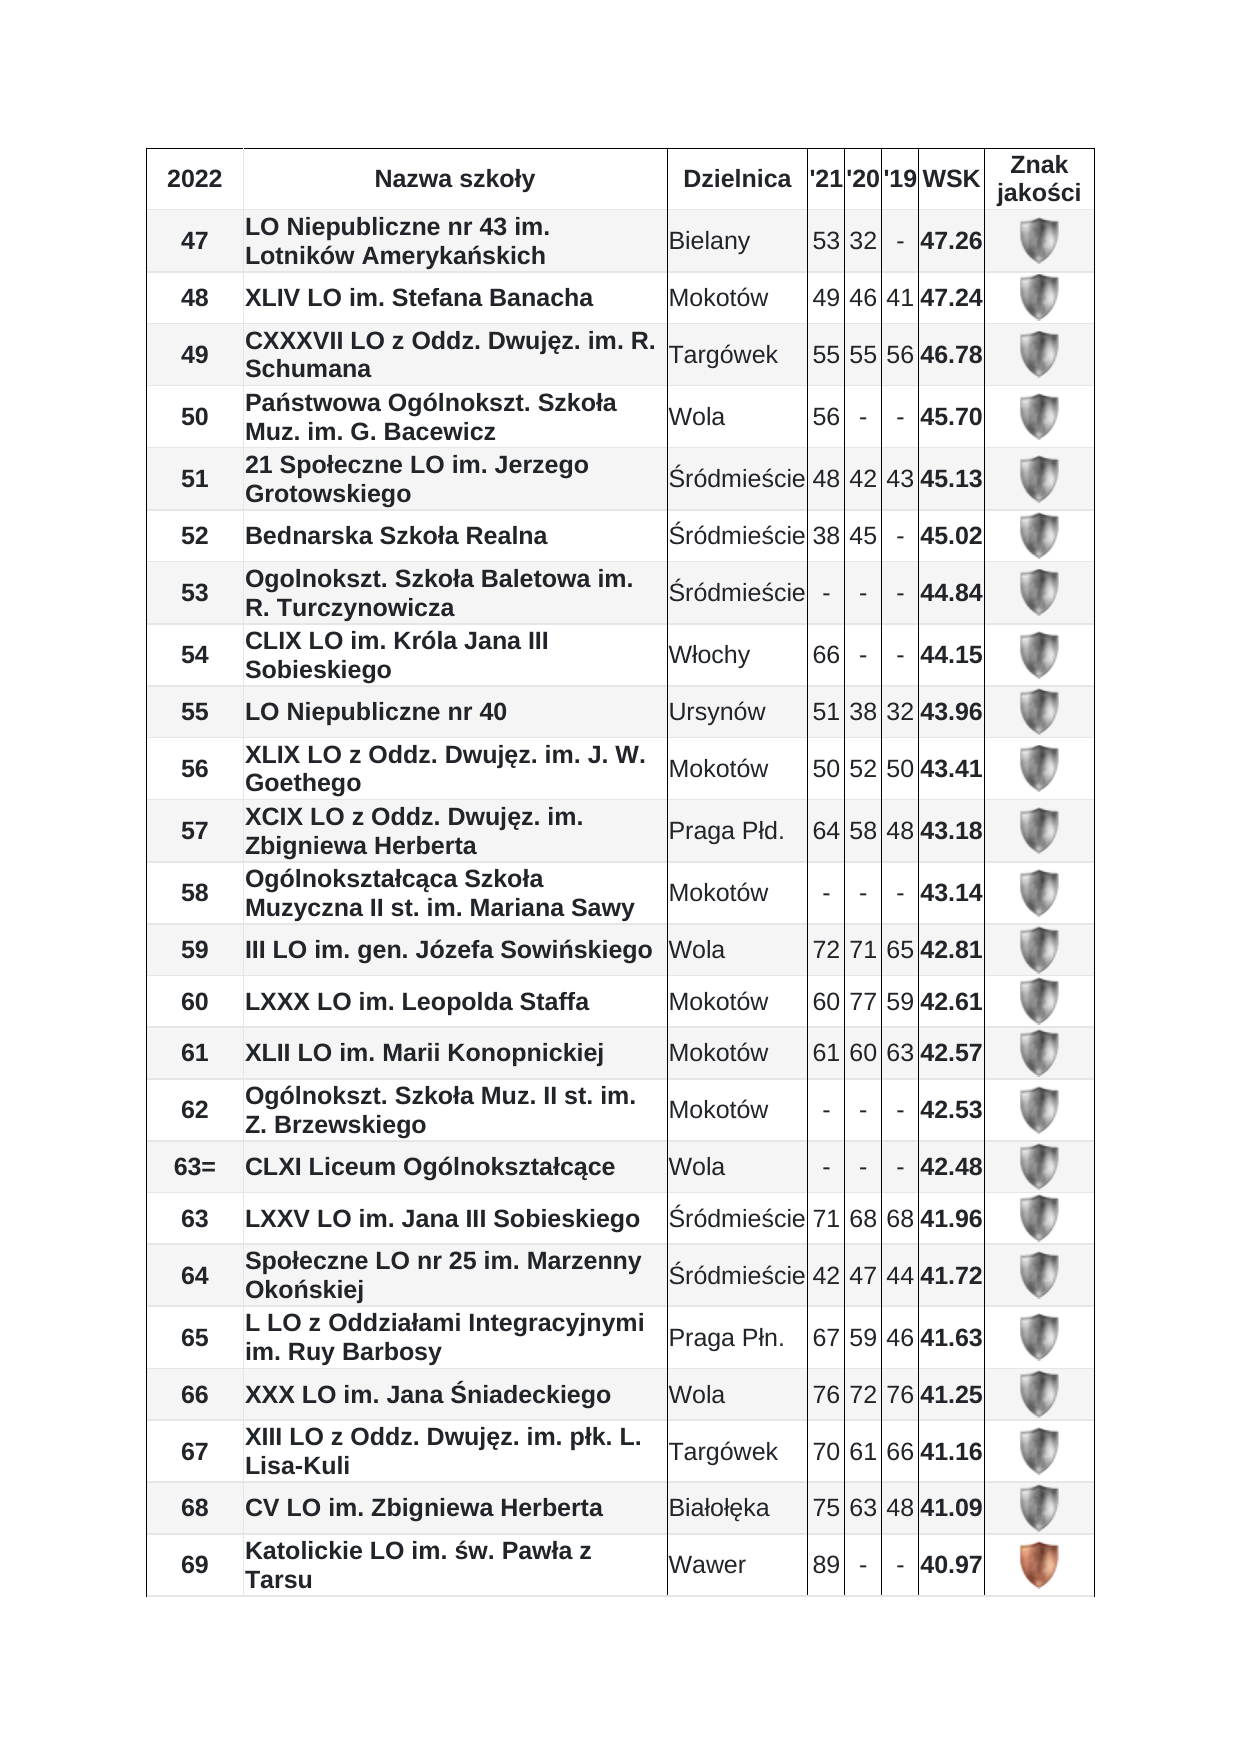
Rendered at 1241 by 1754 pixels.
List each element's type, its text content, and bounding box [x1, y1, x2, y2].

table_cell 41.96 [919, 1193, 984, 1243]
table_cell [985, 925, 1094, 975]
picture [1019, 331, 1059, 378]
table_header Dzielnica [668, 149, 807, 209]
table_header '21 [808, 149, 844, 209]
table_cell 46 [882, 1307, 918, 1367]
table_cell - [882, 511, 918, 561]
table_cell 67 [808, 1307, 844, 1367]
table_cell 48 [147, 273, 243, 322]
picture [1019, 1194, 1059, 1242]
table_cell - [882, 625, 918, 685]
table_cell 60 [147, 976, 243, 1026]
table_cell 58 [147, 863, 243, 923]
table_cell 51 [147, 448, 243, 509]
table_cell 71 [808, 1193, 844, 1243]
table_cell [985, 738, 1094, 799]
table_cell 51 [808, 687, 844, 737]
table_cell 21 Społeczne LO im. Jerzego Grotowskiego [244, 448, 667, 509]
table_cell - [882, 863, 918, 923]
table_cell 41.09 [919, 1483, 984, 1533]
table_cell 41.72 [919, 1245, 984, 1305]
table_cell 43.41 [919, 738, 984, 799]
picture [1019, 274, 1059, 321]
table_cell Śródmieście [668, 511, 807, 561]
table_cell 47.26 [919, 210, 984, 271]
table_cell 38 [808, 511, 844, 561]
picture [1019, 1313, 1059, 1361]
table_cell 43.18 [919, 800, 984, 861]
table_cell [985, 386, 1094, 447]
picture [1019, 393, 1059, 440]
table_cell 56 [808, 386, 844, 447]
table_cell 42.81 [919, 925, 984, 975]
table_cell 71 [845, 925, 881, 975]
table_cell - [808, 863, 844, 923]
table_cell - [882, 210, 918, 271]
table_cell 67 [147, 1421, 243, 1481]
table_cell Śródmieście [668, 1193, 807, 1243]
table_cell 65 [147, 1307, 243, 1367]
table_cell 68 [882, 1193, 918, 1243]
table_header WSK [919, 149, 984, 209]
table_cell 57 [147, 800, 243, 861]
table_cell - [808, 1080, 844, 1140]
table_cell - [845, 1142, 881, 1192]
table_cell 60 [845, 1028, 881, 1078]
table_cell Śródmieście [668, 448, 807, 509]
table_cell [985, 273, 1094, 322]
table_cell XCIX LO z Oddz. Dwujęz. im. Zbigniewa Herberta [244, 800, 667, 861]
picture [1019, 926, 1059, 974]
table_cell 41.63 [919, 1307, 984, 1367]
table_cell [985, 1080, 1094, 1140]
table_cell 63= [147, 1142, 243, 1192]
table_cell 68 [845, 1193, 881, 1243]
table_header 2022 [147, 149, 243, 209]
table_cell 42.53 [919, 1080, 984, 1140]
table_cell [985, 1245, 1094, 1305]
table_cell 63 [147, 1193, 243, 1243]
table_cell [985, 1307, 1094, 1367]
table_cell Bielany [668, 210, 807, 271]
table_cell 45.70 [919, 386, 984, 447]
table_cell 61 [808, 1028, 844, 1078]
table_cell 56 [882, 324, 918, 385]
table_header '19 [882, 149, 918, 209]
table_cell [985, 1421, 1094, 1481]
table_cell CV LO im. Zbigniewa Herberta [244, 1483, 667, 1533]
table_cell - [882, 1080, 918, 1140]
table_cell 47 [845, 1245, 881, 1305]
table_cell Mokotów [668, 273, 807, 322]
table_cell 48 [882, 1483, 918, 1533]
table_cell 55 [147, 687, 243, 737]
picture [1019, 1541, 1059, 1589]
table_cell Wawer [668, 1535, 807, 1595]
picture [1019, 455, 1059, 503]
table_cell Wola [668, 1369, 807, 1419]
table_cell 45.13 [919, 448, 984, 509]
table_cell Praga Płn. [668, 1307, 807, 1367]
table_cell LXXV LO im. Jana III Sobieskiego [244, 1193, 667, 1243]
table_cell Śródmieście [668, 1245, 807, 1305]
table_cell 49 [147, 324, 243, 385]
table_cell 68 [147, 1483, 243, 1533]
table_cell 41 [882, 273, 918, 322]
table_cell XLII LO im. Marii Konopnickiej [244, 1028, 667, 1078]
table_cell Mokotów [668, 1028, 807, 1078]
table_cell 44 [882, 1245, 918, 1305]
picture [1019, 977, 1059, 1025]
table_cell 42.48 [919, 1142, 984, 1192]
table_cell 75 [808, 1483, 844, 1533]
table_cell 47.24 [919, 273, 984, 322]
table_cell [985, 800, 1094, 861]
table_cell XLIX LO z Oddz. Dwujęz. im. J. W. Goethego [244, 738, 667, 799]
table_cell [985, 448, 1094, 509]
table_cell Targówek [668, 324, 807, 385]
table_cell 53 [147, 562, 243, 623]
table_cell Wola [668, 1142, 807, 1192]
table_header '20 [845, 149, 881, 209]
table_cell Bednarska Szkoła Realna [244, 511, 667, 561]
table_cell 41.16 [919, 1421, 984, 1481]
table_cell Społeczne LO nr 25 im. Marzenny Okońskiej [244, 1245, 667, 1305]
table_cell Ogólnokszt. Szkoła Muz. II st. im. Z. Brzewskiego [244, 1080, 667, 1140]
table_cell 41.25 [919, 1369, 984, 1419]
table_cell 66 [882, 1421, 918, 1481]
table_cell 76 [882, 1369, 918, 1419]
table_cell LO Niepubliczne nr 40 [244, 687, 667, 737]
picture [1019, 1251, 1059, 1299]
table_header Nazwa szkoły [244, 149, 667, 209]
picture [1019, 1029, 1059, 1077]
table_cell [985, 976, 1094, 1026]
table_cell [985, 562, 1094, 623]
table_cell 63 [882, 1028, 918, 1078]
table_cell Praga Płd. [668, 800, 807, 861]
table_cell XIII LO z Oddz. Dwujęz. im. płk. L. Lisa-Kuli [244, 1421, 667, 1481]
table_cell 61 [147, 1028, 243, 1078]
table_cell 48 [882, 800, 918, 861]
table_cell [985, 1142, 1094, 1192]
table_cell 47 [147, 210, 243, 271]
picture [1019, 1484, 1059, 1532]
table_cell 32 [882, 687, 918, 737]
picture [1019, 745, 1059, 792]
picture [1019, 1370, 1059, 1418]
table_cell 61 [845, 1421, 881, 1481]
table_cell 43.96 [919, 687, 984, 737]
table_cell 45.02 [919, 511, 984, 561]
table_cell [985, 210, 1094, 271]
table_cell 52 [845, 738, 881, 799]
picture [1019, 688, 1059, 735]
table_cell 43.14 [919, 863, 984, 923]
table_cell 38 [845, 687, 881, 737]
table_cell - [845, 1535, 881, 1595]
table_cell 59 [845, 1307, 881, 1367]
picture [1019, 569, 1059, 616]
picture [1019, 869, 1059, 917]
table_cell Wola [668, 925, 807, 975]
table_cell - [845, 1080, 881, 1140]
table_cell Targówek [668, 1421, 807, 1481]
table_cell [985, 1483, 1094, 1533]
picture [1019, 631, 1059, 679]
table_cell III LO im. gen. Józefa Sowińskiego [244, 925, 667, 975]
table_cell 66 [147, 1369, 243, 1419]
table_cell - [882, 1142, 918, 1192]
table_header Znak jakości [985, 149, 1094, 209]
table_cell 42.61 [919, 976, 984, 1026]
table_cell 64 [147, 1245, 243, 1305]
table_cell 54 [147, 625, 243, 685]
table_cell 58 [845, 800, 881, 861]
table_cell 44.15 [919, 625, 984, 685]
table_cell Śródmieście [668, 562, 807, 623]
table_cell Wola [668, 386, 807, 447]
table_cell 53 [808, 210, 844, 271]
table_cell 50 [808, 738, 844, 799]
table_cell LO Niepubliczne nr 43 im. Lotników Amerykańskich [244, 210, 667, 271]
table_cell [985, 863, 1094, 923]
table_cell Włochy [668, 625, 807, 685]
table_cell 59 [147, 925, 243, 975]
table_cell 89 [808, 1535, 844, 1595]
table_cell Ursynów [668, 687, 807, 737]
picture [1019, 1143, 1059, 1190]
table_cell [985, 1535, 1094, 1595]
table_cell 66 [808, 625, 844, 685]
table_cell 77 [845, 976, 881, 1026]
table_cell CLIX LO im. Króla Jana III Sobieskiego [244, 625, 667, 685]
table_cell 55 [845, 324, 881, 385]
picture [1019, 1427, 1059, 1475]
table_cell [985, 625, 1094, 685]
picture [1019, 807, 1059, 854]
table_cell 46 [845, 273, 881, 322]
table_cell 55 [808, 324, 844, 385]
table_cell Państwowa Ogólnokszt. Szkoła Muz. im. G. Bacewicz [244, 386, 667, 447]
table_cell [985, 1369, 1094, 1419]
table_cell 69 [147, 1535, 243, 1595]
table_cell 45 [845, 511, 881, 561]
table_cell - [882, 1535, 918, 1595]
table_cell - [882, 562, 918, 623]
table_cell 63 [845, 1483, 881, 1533]
table_cell 40.97 [919, 1535, 984, 1595]
table_cell 59 [882, 976, 918, 1026]
table_cell 42 [845, 448, 881, 509]
table_cell LXXX LO im. Leopolda Staffa [244, 976, 667, 1026]
table_cell Mokotów [668, 976, 807, 1026]
table_cell [985, 511, 1094, 561]
table_cell 44.84 [919, 562, 984, 623]
table_cell 42 [808, 1245, 844, 1305]
table_cell - [808, 1142, 844, 1192]
table_cell Katolickie LO im. św. Pawła z Tarsu [244, 1535, 667, 1595]
table_cell 50 [147, 386, 243, 447]
picture [1019, 1086, 1059, 1134]
table_cell [985, 324, 1094, 385]
picture [1019, 512, 1059, 559]
table_cell 56 [147, 738, 243, 799]
table_cell 49 [808, 273, 844, 322]
table_cell 32 [845, 210, 881, 271]
table_cell 64 [808, 800, 844, 861]
table_cell 52 [147, 511, 243, 561]
table_cell 60 [808, 976, 844, 1026]
table_cell [985, 687, 1094, 737]
table_cell [985, 1028, 1094, 1078]
table_cell 76 [808, 1369, 844, 1419]
table_cell Mokotów [668, 1080, 807, 1140]
table_cell Białołęka [668, 1483, 807, 1533]
table_cell 43 [882, 448, 918, 509]
table_cell - [845, 562, 881, 623]
table_cell - [845, 863, 881, 923]
table_cell 46.78 [919, 324, 984, 385]
table_cell Mokotów [668, 863, 807, 923]
table_cell 50 [882, 738, 918, 799]
picture [1019, 217, 1059, 264]
table_cell - [845, 386, 881, 447]
table_cell 72 [808, 925, 844, 975]
table_cell XLIV LO im. Stefana Banacha [244, 273, 667, 322]
table_cell Ogolnokszt. Szkoła Baletowa im. R. Turczynowicza [244, 562, 667, 623]
table_cell 62 [147, 1080, 243, 1140]
table_cell 42.57 [919, 1028, 984, 1078]
table_cell CLXI Liceum Ogólnokształcące [244, 1142, 667, 1192]
table_cell [985, 1193, 1094, 1243]
table_cell 70 [808, 1421, 844, 1481]
table_cell Ogólnokształcąca Szkoła Muzyczna II st. im. Mariana Sawy [244, 863, 667, 923]
table_cell - [808, 562, 844, 623]
table_cell - [845, 625, 881, 685]
table_cell 65 [882, 925, 918, 975]
table_cell Mokotów [668, 738, 807, 799]
table_cell 48 [808, 448, 844, 509]
table_cell 72 [845, 1369, 881, 1419]
table_cell CXXXVII LO z Oddz. Dwujęz. im. R. Schumana [244, 324, 667, 385]
table_cell XXX LO im. Jana Śniadeckiego [244, 1369, 667, 1419]
table_cell - [882, 386, 918, 447]
table_cell L LO z Oddziałami Integracyjnymi im. Ruy Barbosy [244, 1307, 667, 1367]
